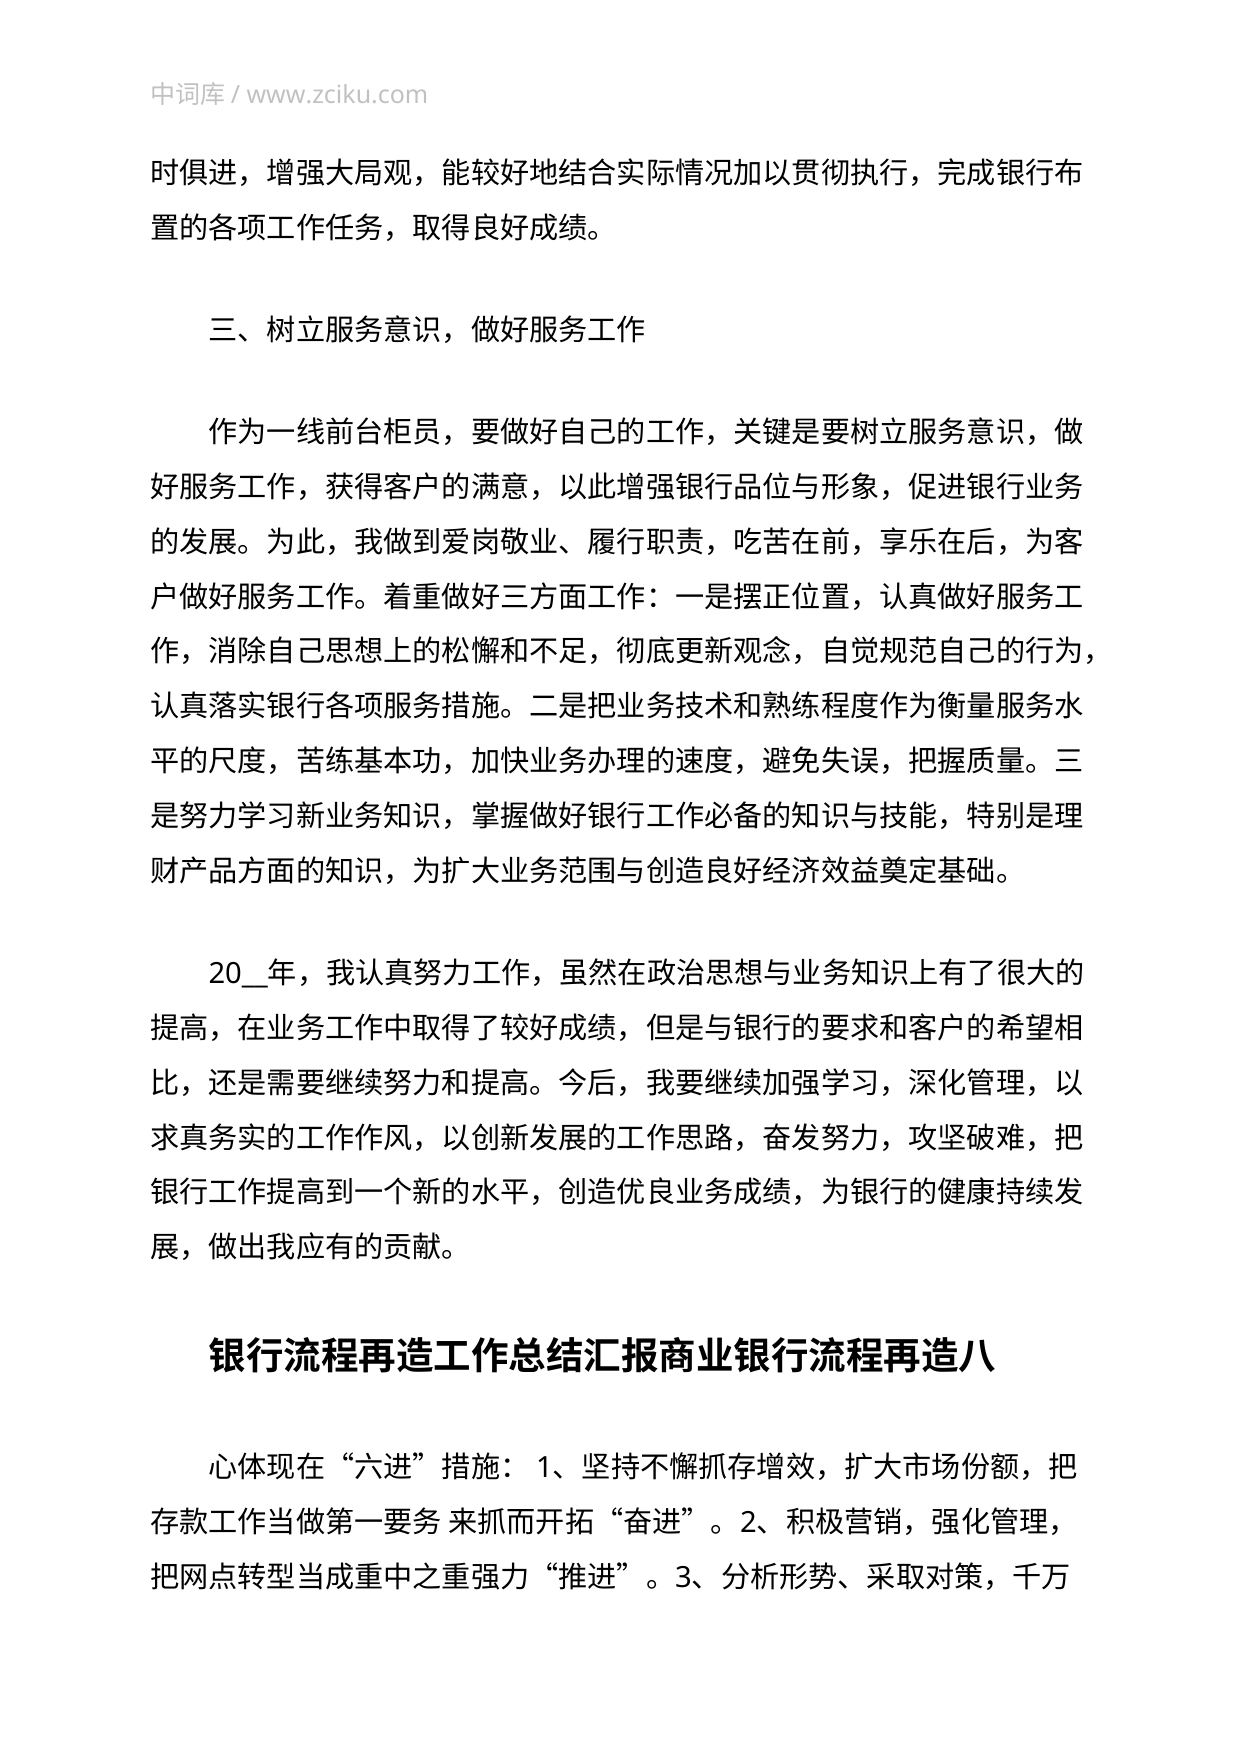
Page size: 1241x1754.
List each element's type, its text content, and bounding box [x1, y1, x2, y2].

text 20__年，我认真努力工作，虽然在政治思想与业务知识上有了很大的提高，在业务工作中取得了较好成绩，但是与银行的要求和客户的希望相比，还是需要继续努力和提高。今后，我要继续加强学习，深化管理，以求真务实的工作作风，以创新发展的工作思路，奋发努力，攻坚破难，把银行工作提高到一个新的水平，创造优良业务成绩，为银行的健康持续发展，做出我应有的贡献。 [150, 949, 1090, 1266]
text 三、树立服务意识，做好服务工作 [150, 307, 1090, 349]
text 银行流程再造工作总结汇报商业银行流程再造八 [150, 1326, 1090, 1380]
text 作为一线前台柜员，要做好自己的工作，关键是要树立服务意识，做好服务工作，获得客户的满意，以此增强银行品位与形象，促进银行业务的发展。为此，我做到爱岗敬业、履行职责，吃苦在前，享乐在后，为客户做好服务工作。着重做好三方面工作：一是摆正位置，认真做好服务工作，消除自己思想上的松懈和不足，彻底更新观念，自觉规范自己的行为，认真落实银行各项服务措施。二是把业务技术和熟练程度作为衡量服务水平的尺度，苦练基本功，加快业务办理的速度，避免失误，把握质量。三是努力学习新业务知识，掌握做好银行工作必备的知识与技能，特别是理财产品方面的知识，为扩大业务范围与创造良好经济效益奠定基础。 [150, 408, 1090, 890]
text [150, 150, 1090, 247]
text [150, 1443, 1090, 1596]
